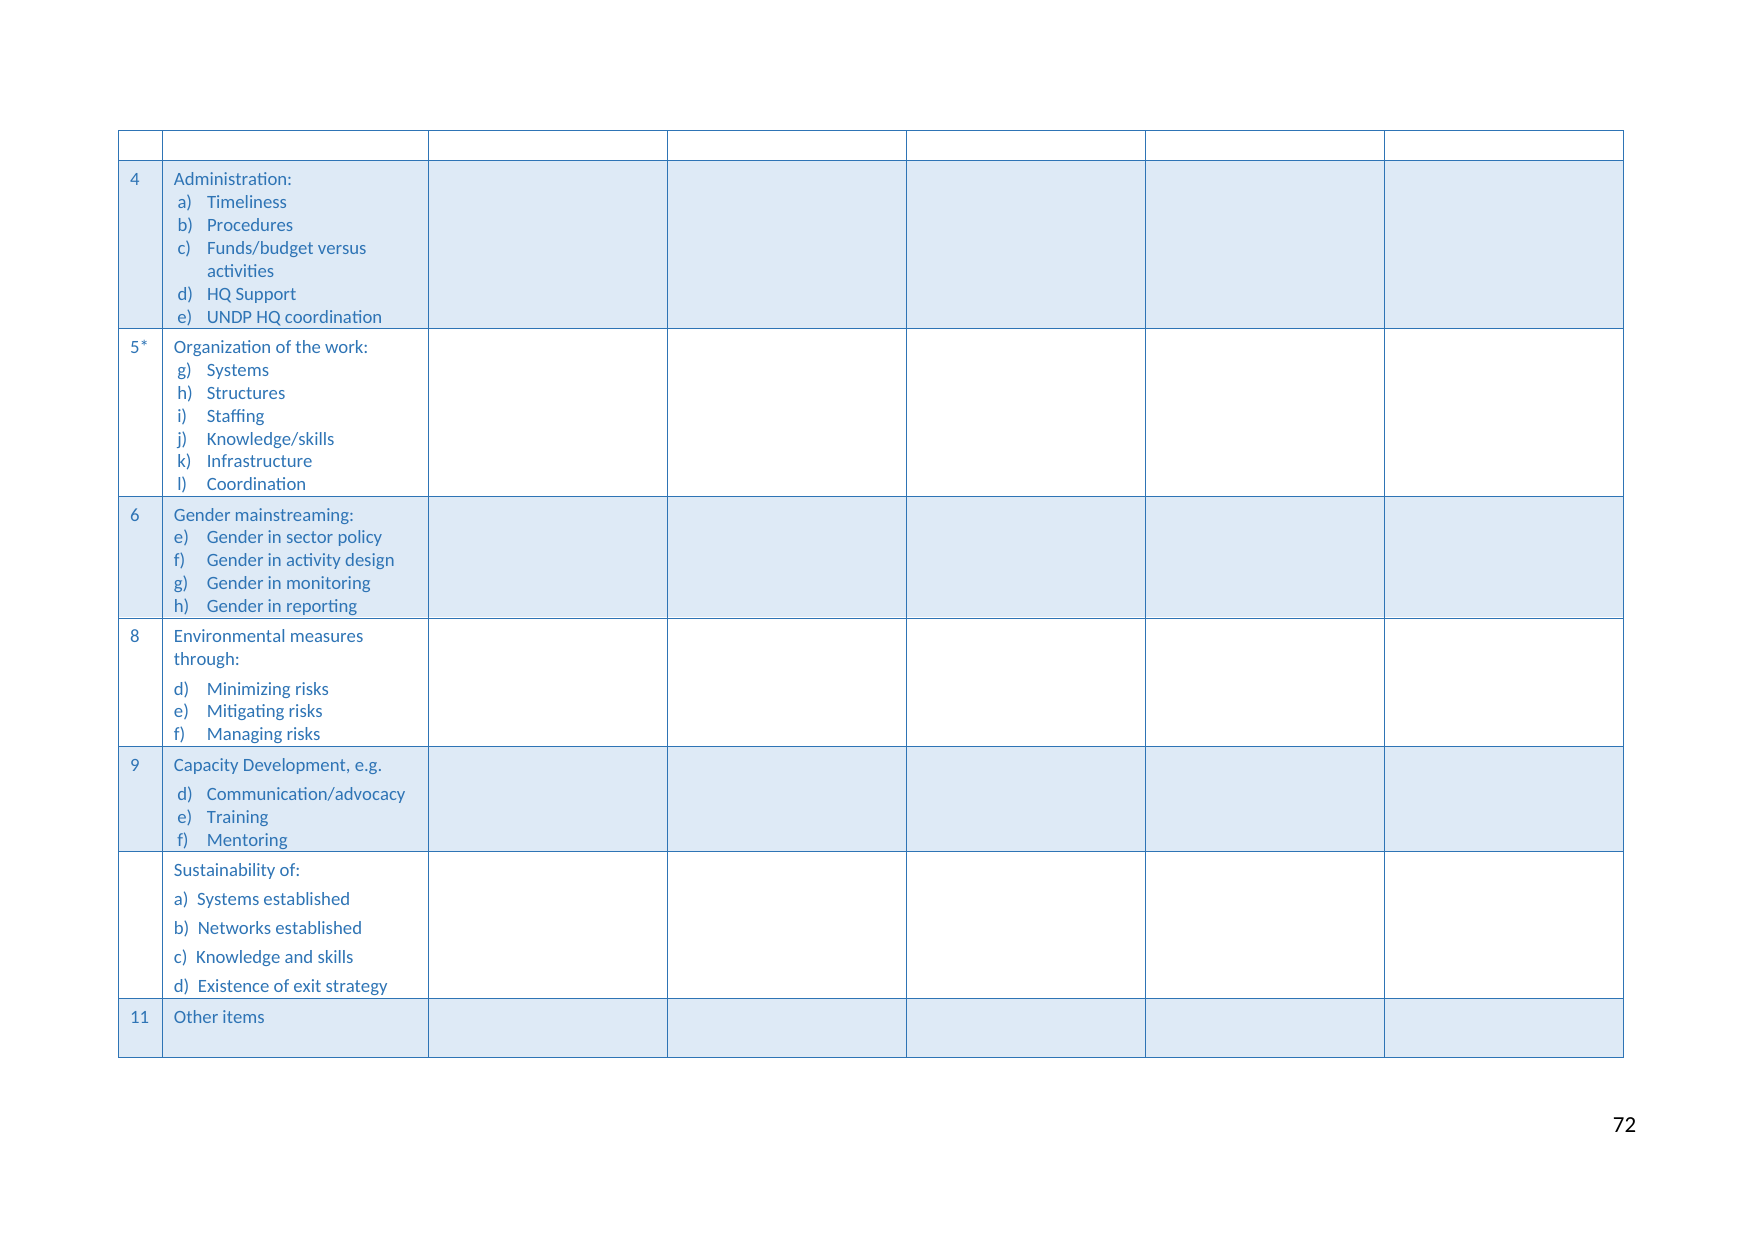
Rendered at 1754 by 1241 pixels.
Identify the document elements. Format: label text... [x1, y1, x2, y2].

table_cell [1385, 161, 1623, 328]
table_cell [668, 999, 906, 1057]
table_cell [1385, 619, 1623, 746]
table_cell [907, 747, 1145, 851]
table_cell [1146, 999, 1384, 1057]
table_cell [1385, 329, 1623, 496]
table_cell [1146, 619, 1384, 746]
table_cell 5* [119, 329, 162, 496]
table_cell [429, 329, 667, 496]
table_cell [119, 852, 162, 998]
table_cell [668, 747, 906, 851]
table_cell 8 [119, 619, 162, 746]
table_cell [907, 161, 1145, 328]
table_cell [907, 619, 1145, 746]
table_cell [668, 131, 906, 160]
table_cell [429, 747, 667, 851]
table_cell [668, 497, 906, 617]
table_cell 4 [119, 161, 162, 328]
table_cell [163, 131, 428, 160]
table_cell 6 [119, 497, 162, 617]
table_cell 11 [119, 999, 162, 1057]
table_cell [668, 852, 906, 998]
table_cell [668, 329, 906, 496]
table_cell [1385, 999, 1623, 1057]
table_cell Administration: Timeliness Procedures Funds/budget versus activities HQ Support UNDP HQ coordination [163, 161, 428, 328]
table_cell [907, 852, 1145, 998]
table_cell [1146, 747, 1384, 851]
table_cell [1146, 161, 1384, 328]
table_cell Sustainability of: a) Systems established b) Networks established c) Knowledge and skills d) Existence of exit strategy [163, 852, 428, 998]
table_cell Other items [163, 999, 428, 1057]
table_cell [429, 161, 667, 328]
table_cell [429, 131, 667, 160]
table_cell [907, 999, 1145, 1057]
table_cell Capacity Development, e.g. Communication/advocacy Training Mentoring [163, 747, 428, 851]
table_cell [429, 497, 667, 617]
table_cell [1146, 852, 1384, 998]
table_cell [1385, 131, 1623, 160]
table_cell Gender mainstreaming: Gender in sector policy Gender in activity design Gender in monitoring Gender in reporting [163, 497, 428, 617]
table_cell Environmental measures through: Minimizing risks Mitigating risks Managing risks [163, 619, 428, 746]
table_cell [1385, 497, 1623, 617]
table_cell [1146, 131, 1384, 160]
table_cell [907, 329, 1145, 496]
table_cell 9 [119, 747, 162, 851]
table_cell Organization of the work: Systems Structures Staffing Knowledge/skills Infrastructure Coordination [163, 329, 428, 496]
table_cell [668, 619, 906, 746]
table_cell [907, 497, 1145, 617]
table_cell [907, 131, 1145, 160]
table_cell [429, 619, 667, 746]
table_cell [668, 161, 906, 328]
table_cell [1385, 852, 1623, 998]
table_cell [1146, 497, 1384, 617]
table_cell [1146, 329, 1384, 496]
table_cell [429, 999, 667, 1057]
table_cell 3 [119, 131, 162, 160]
table_cell [1385, 747, 1623, 851]
table_cell [429, 852, 667, 998]
